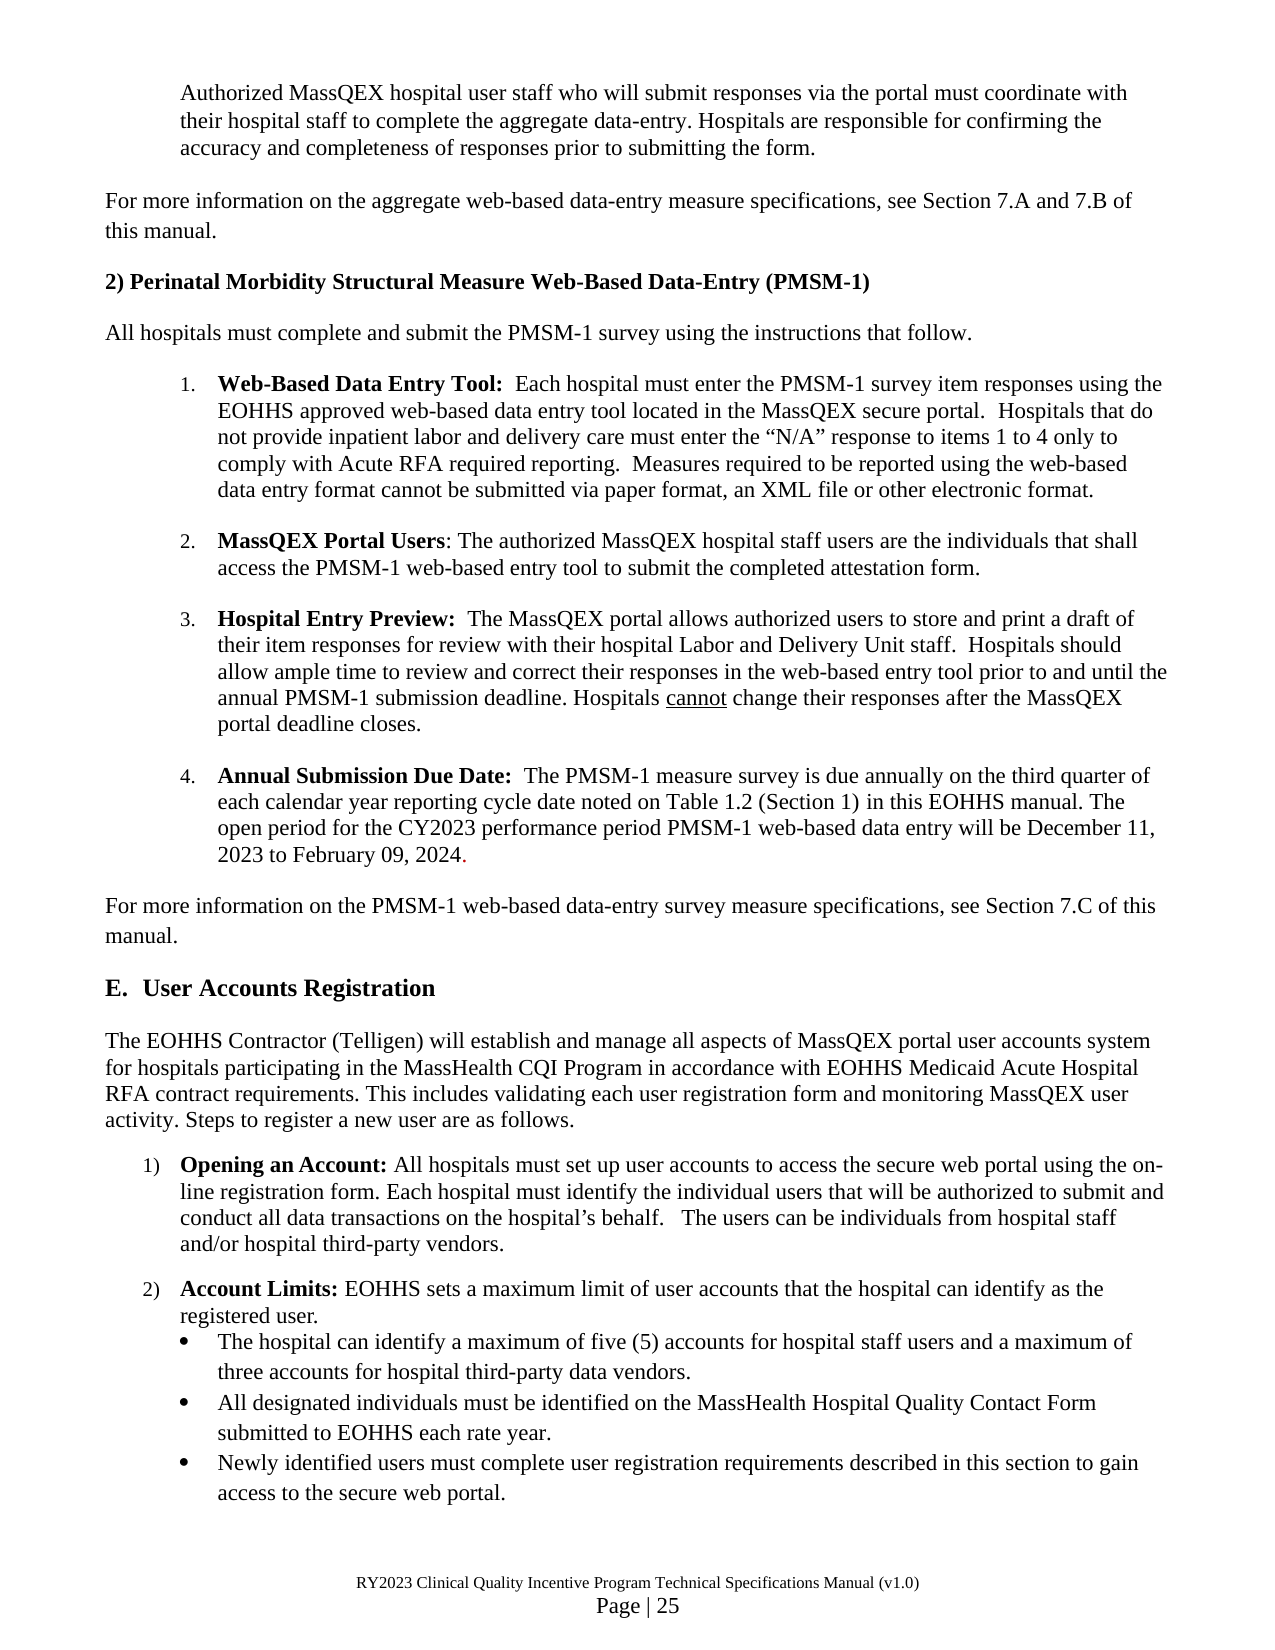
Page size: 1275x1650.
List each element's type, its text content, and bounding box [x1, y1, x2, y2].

text For more information on the PMSM-1 web-based data-entry survey measure specifications, see Section 7.C of this manual. [105, 892, 1170, 949]
text Authorized MassQEX hospital user staff who will submit responses via the portal must coordinate with their hospital staff to complete the aggregate data-entry. Hospitals are responsible for confirming the accuracy and completeness of responses prior to submitting the form. [180, 79, 1170, 161]
list Newly identified users must complete user registration requirements described in this section to gain access to the secure web portal. [180, 1449, 1170, 1506]
list MassQEX Portal Users: The authorized MassQEX hospital staff users are the individuals that shall access the PMSM-1 web-based entry tool to submit the completed attestation form. [180, 527, 1170, 580]
text 2) Perinatal Morbidity Structural Measure Web-Based Data-Entry (PMSM-1) [105, 268, 1170, 294]
text The EOHHS Contractor (Telligen) will establish and manage all aspects of MassQEX portal user accounts system for hospitals participating in the MassHealth CQI Program in accordance with EOHHS Medicaid Acute Hospital RFA contract requirements. This includes validating each user registration form and monitoring MassQEX user activity. Steps to register a new user are as follows. [105, 1027, 1170, 1133]
list Opening an Account: All hospitals must set up user accounts to access the secure web portal using the on-line registration form. Each hospital must identify the individual users that will be authorized to submit and conduct all data transactions on the hospital’s behalf. The users can be individuals from hospital staff and/or hospital third-party vendors. [142, 1151, 1170, 1257]
list The hospital can identify a maximum of five (5) accounts for hospital staff users and a maximum of three accounts for hospital third-party data vendors. [180, 1328, 1170, 1385]
list Annual Submission Due Date: The PMSM-1 measure survey is due annually on the third quarter of each calendar year reporting cycle date noted on Table 1.2 (Section 1) in this EOHHS manual. The open period for the CY2023 performance period PMSM-1 web-based data entry will be December 11, 2023 to February 09, 2024. [180, 762, 1170, 867]
text All hospitals must complete and submit the PMSM-1 survey using the instructions that follow. [105, 319, 1170, 346]
list Web-Based Data Entry Tool: Each hospital must enter the PMSM-1 survey item responses using the EOHHS approved web-based data entry tool located in the MassQEX secure portal. Hospitals that do not provide inpatient labor and delivery care must enter the “N/A” response to items 1 to 4 only to comply with Acute RFA required reporting. Measures required to be reported using the web-based data entry format cannot be submitted via paper format, an XML file or other electronic format. [180, 371, 1170, 502]
list Hospital Entry Preview: The MassQEX portal allows authorized users to store and print a draft of their item responses for review with their hospital Labor and Delivery Unit staff. Hospitals should allow ample time to review and correct their responses in the web-based entry tool prior to and until the annual PMSM-1 submission deadline. Hospitals cannot change their responses after the MassQEX portal deadline closes. [180, 605, 1170, 737]
list All designated individuals must be identified on the MassHealth Hospital Quality Contact Form submitted to EOHHS each rate year. [180, 1389, 1170, 1445]
text For more information on the aggregate web-based data-entry measure specifications, see Section 7.A and 7.B of this manual. [105, 187, 1170, 243]
subtitle User Accounts Registration [105, 973, 1170, 1002]
list Account Limits: EOHHS sets a maximum limit of user accounts that the hospital can identify as the registered user. [142, 1276, 1170, 1328]
